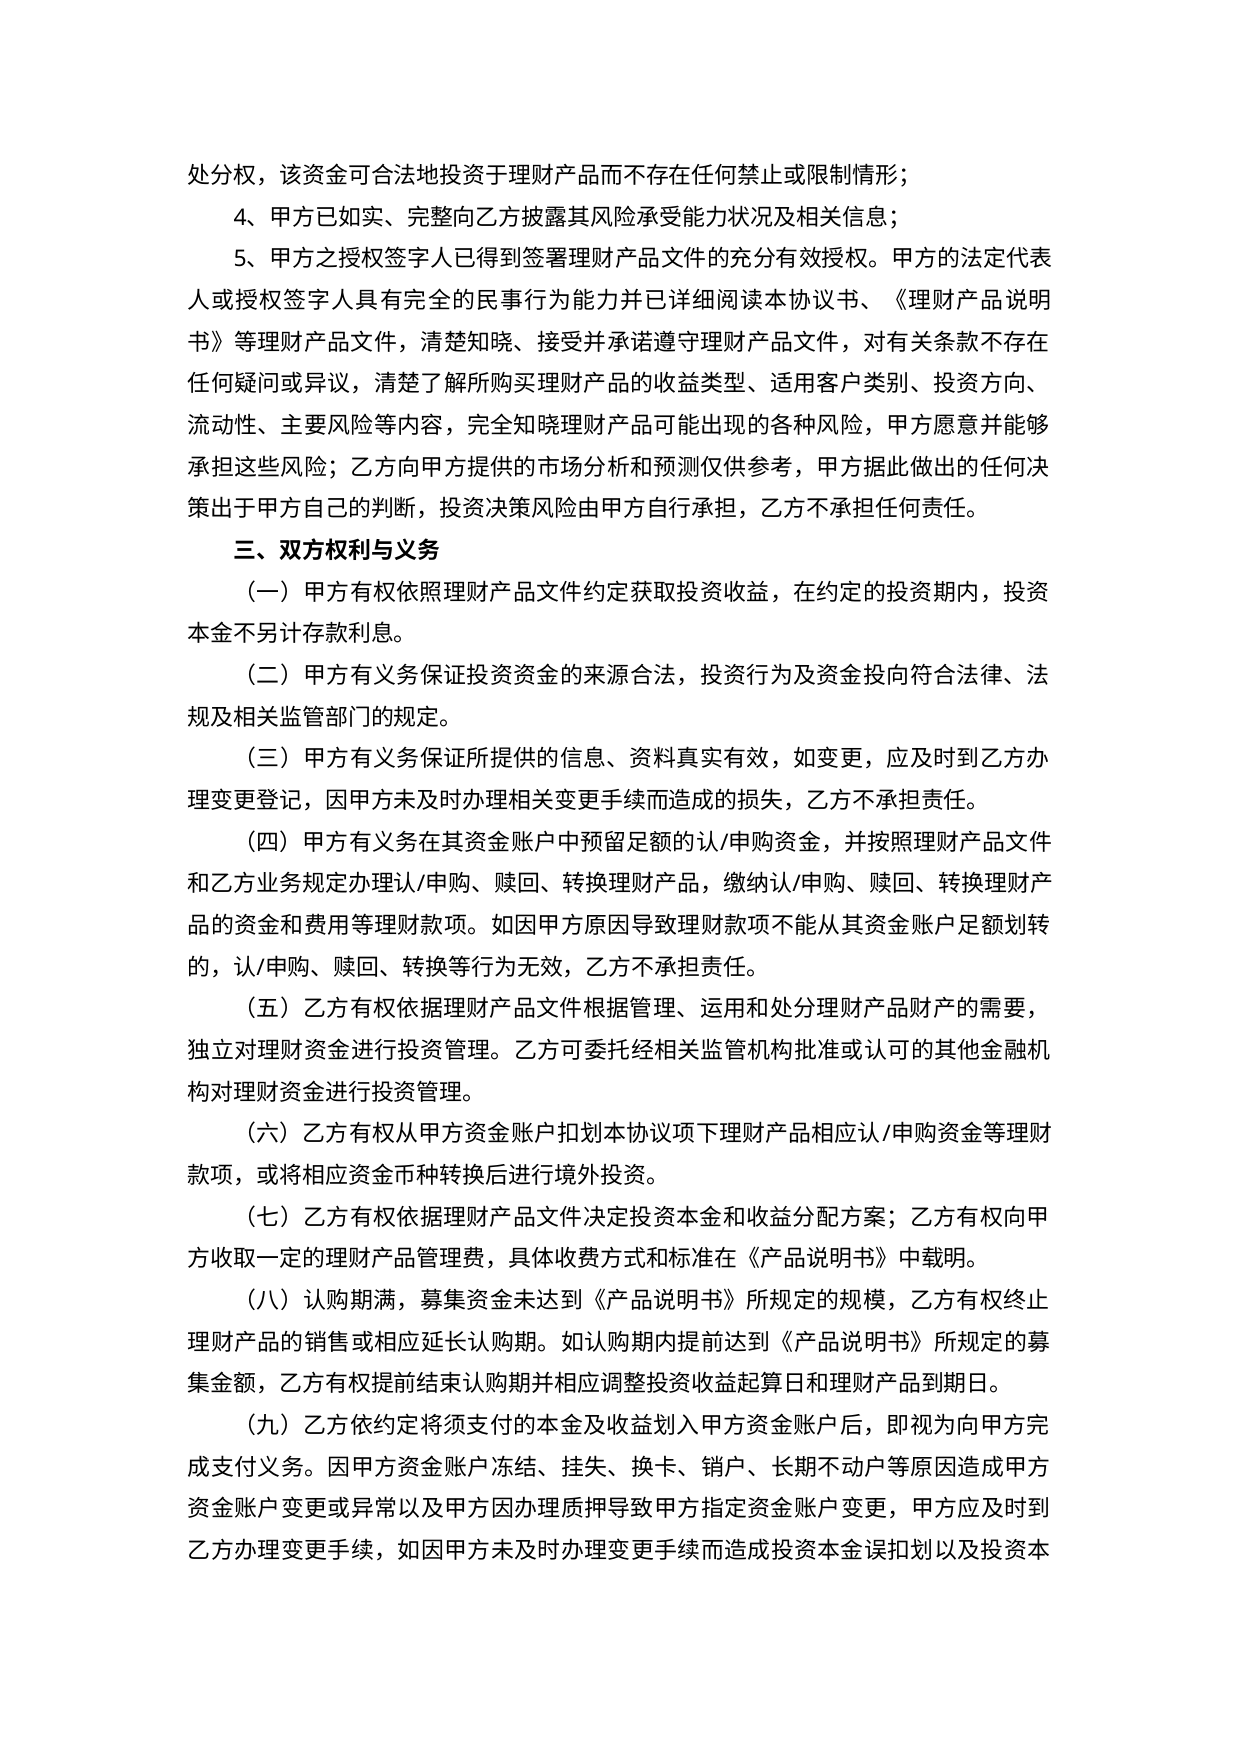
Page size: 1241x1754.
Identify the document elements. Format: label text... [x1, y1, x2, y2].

text 4、甲方已如实、完整向乙方披露其风险承受能力状况及相关信息； [187, 192, 1053, 233]
text （三）甲方有义务保证所提供的信息、资料真实有效，如变更，应及时到乙方办理变更登记，因甲方未及时办理相关变更手续而造成的损失，乙方不承担责任。 [187, 733, 1053, 817]
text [187, 1400, 1053, 1567]
text （四）甲方有义务在其资金账户中预留足额的认/申购资金，并按照理财产品文件和乙方业务规定办理认/申购、赎回、转换理财产品，缴纳认/申购、赎回、转换理财产品的资金和费用等理财款项。如因甲方原因导致理财款项不能从其资金账户足额划转的，认/申购、赎回、转换等行为无效，乙方不承担责任。 [187, 817, 1053, 983]
text （七）乙方有权依据理财产品文件决定投资本金和收益分配方案；乙方有权向甲方收取一定的理财产品管理费，具体收费方式和标准在《产品说明书》中载明。 [187, 1192, 1053, 1275]
text （一）甲方有权依照理财产品文件约定获取投资收益，在约定的投资期内，投资本金不另计存款利息。 [187, 567, 1053, 650]
text （五）乙方有权依据理财产品文件根据管理、运用和处分理财产品财产的需要，独立对理财资金进行投资管理。乙方可委托经相关监管机构批准或认可的其他金融机构对理财资金进行投资管理。 [187, 983, 1053, 1108]
text （六）乙方有权从甲方资金账户扣划本协议项下理财产品相应认/申购资金等理财款项，或将相应资金币种转换后进行境外投资。 [187, 1108, 1053, 1192]
text 5、甲方之授权签字人已得到签署理财产品文件的充分有效授权。甲方的法定代表人或授权签字人具有完全的民事行为能力并已详细阅读本协议书、《理财产品说明书》等理财产品文件，清楚知晓、接受并承诺遵守理财产品文件，对有关条款不存在任何疑问或异议，清楚了解所购买理财产品的收益类型、适用客户类别、投资方向、流动性、主要风险等内容，完全知晓理财产品可能出现的各种风险，甲方愿意并能够承担这些风险；乙方向甲方提供的市场分析和预测仅供参考，甲方据此做出的任何决策出于甲方自己的判断，投资决策风险由甲方自行承担，乙方不承担任何责任。 [187, 233, 1053, 525]
text （二）甲方有义务保证投资资金的来源合法，投资行为及资金投向符合法律、法规及相关监管部门的规定。 [187, 650, 1053, 733]
text 三、双方权利与义务 [187, 525, 1053, 567]
text （八）认购期满，募集资金未达到《产品说明书》所规定的规模，乙方有权终止理财产品的销售或相应延长认购期。如认购期内提前达到《产品说明书》所规定的募集金额，乙方有权提前结束认购期并相应调整投资收益起算日和理财产品到期日。 [187, 1275, 1053, 1400]
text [187, 150, 1053, 192]
